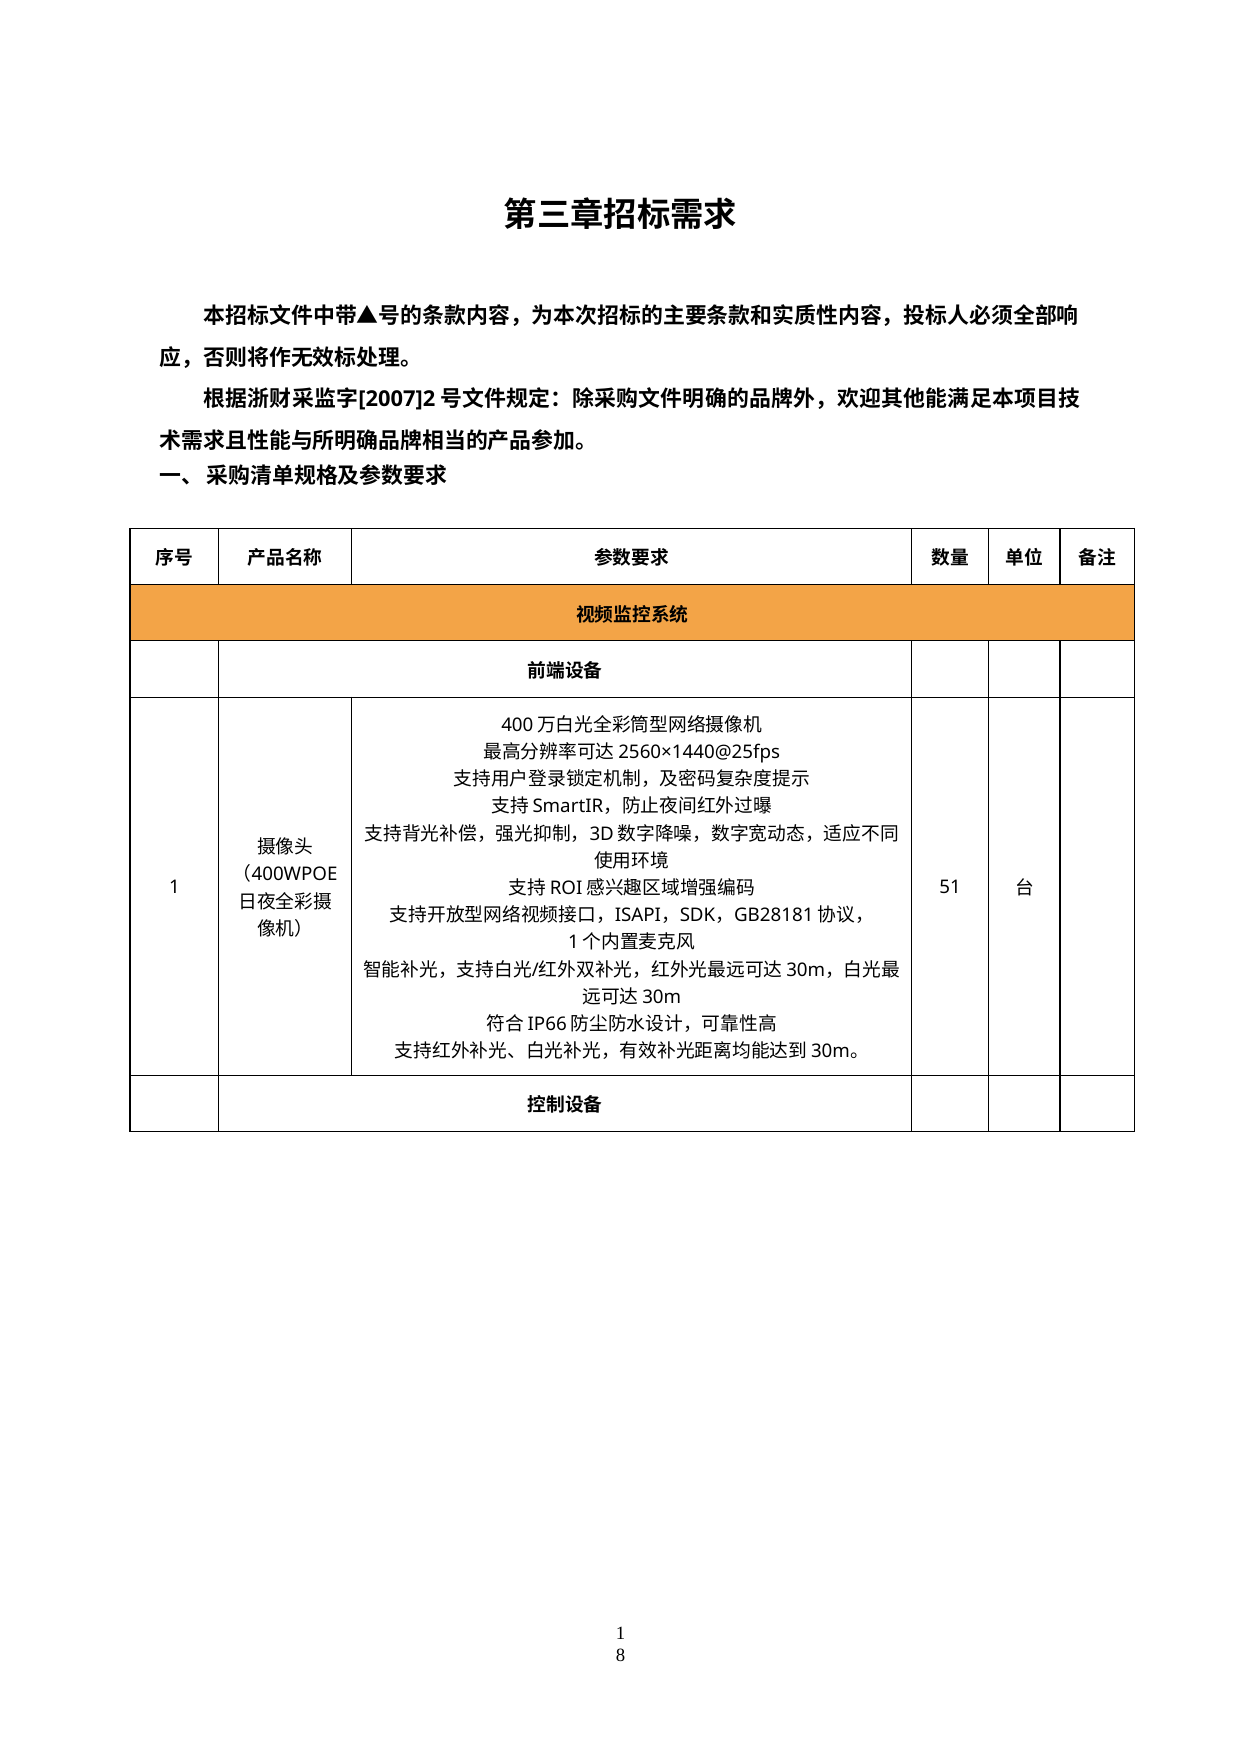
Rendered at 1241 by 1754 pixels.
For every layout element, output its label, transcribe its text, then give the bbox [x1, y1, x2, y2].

title 第三章招标需求 [159, 187, 1081, 236]
table_cell [1061, 1076, 1134, 1131]
table_header 序号 [131, 529, 218, 584]
table_cell 台 [989, 698, 1059, 1075]
table_header 参数要求 [352, 529, 911, 584]
table_cell 51 [912, 698, 988, 1075]
text 本招标文件中带▲号的条款内容，为本次招标的主要条款和实质性内容，投标人必须全部响应，否则将作无效标处理。 [159, 290, 1081, 373]
table_cell 摄像头（400WPOE日夜全彩摄像机） [219, 698, 351, 1075]
table_cell [131, 641, 218, 697]
table_cell [1061, 641, 1134, 697]
table_cell 400万白光全彩筒型网络摄像机 最高分辨率可达2560×1440@25fps 支持用户登录锁定机制，及密码复杂度提示 支持SmartIR，防止夜间红外过曝 支持背光补偿，强光抑制，3D数字降噪，数字宽动态，适应不同使用环境 支持ROI感兴趣区域增强编码 支持开放型网络视频接口，ISAPI，SDK，GB28181协议， 1个内置麦克风 智能补光，支持白光/红外双补光，红外光最远可达30m，白光最远可达30m 符合IP66防尘防水设计，可靠性高 支持红外补光、白光补光，有效补光距离均能达到30m。 [352, 698, 911, 1075]
table_header 产品名称 [219, 529, 351, 584]
table_cell [131, 1076, 218, 1131]
table_cell 前端设备 [219, 641, 911, 697]
table_cell [912, 1076, 988, 1131]
table_cell [1061, 698, 1134, 1075]
table_cell [989, 1076, 1059, 1131]
table_cell [989, 641, 1059, 697]
list 采购清单规格及参数要求 [159, 457, 1081, 490]
table_cell 控制设备 [219, 1076, 911, 1131]
table_cell 1 [131, 698, 218, 1075]
table_cell [912, 641, 988, 697]
text 根据浙财采监字[2007]2号文件规定：除采购文件明确的品牌外，欢迎其他能满足本项目技术需求且性能与所明确品牌相当的产品参加。 [159, 373, 1081, 457]
table_header 备注 [1061, 529, 1134, 584]
table_header 数量 [912, 529, 988, 584]
table_cell 视频监控系统 [131, 585, 1134, 640]
table_header 单位 [989, 529, 1059, 584]
